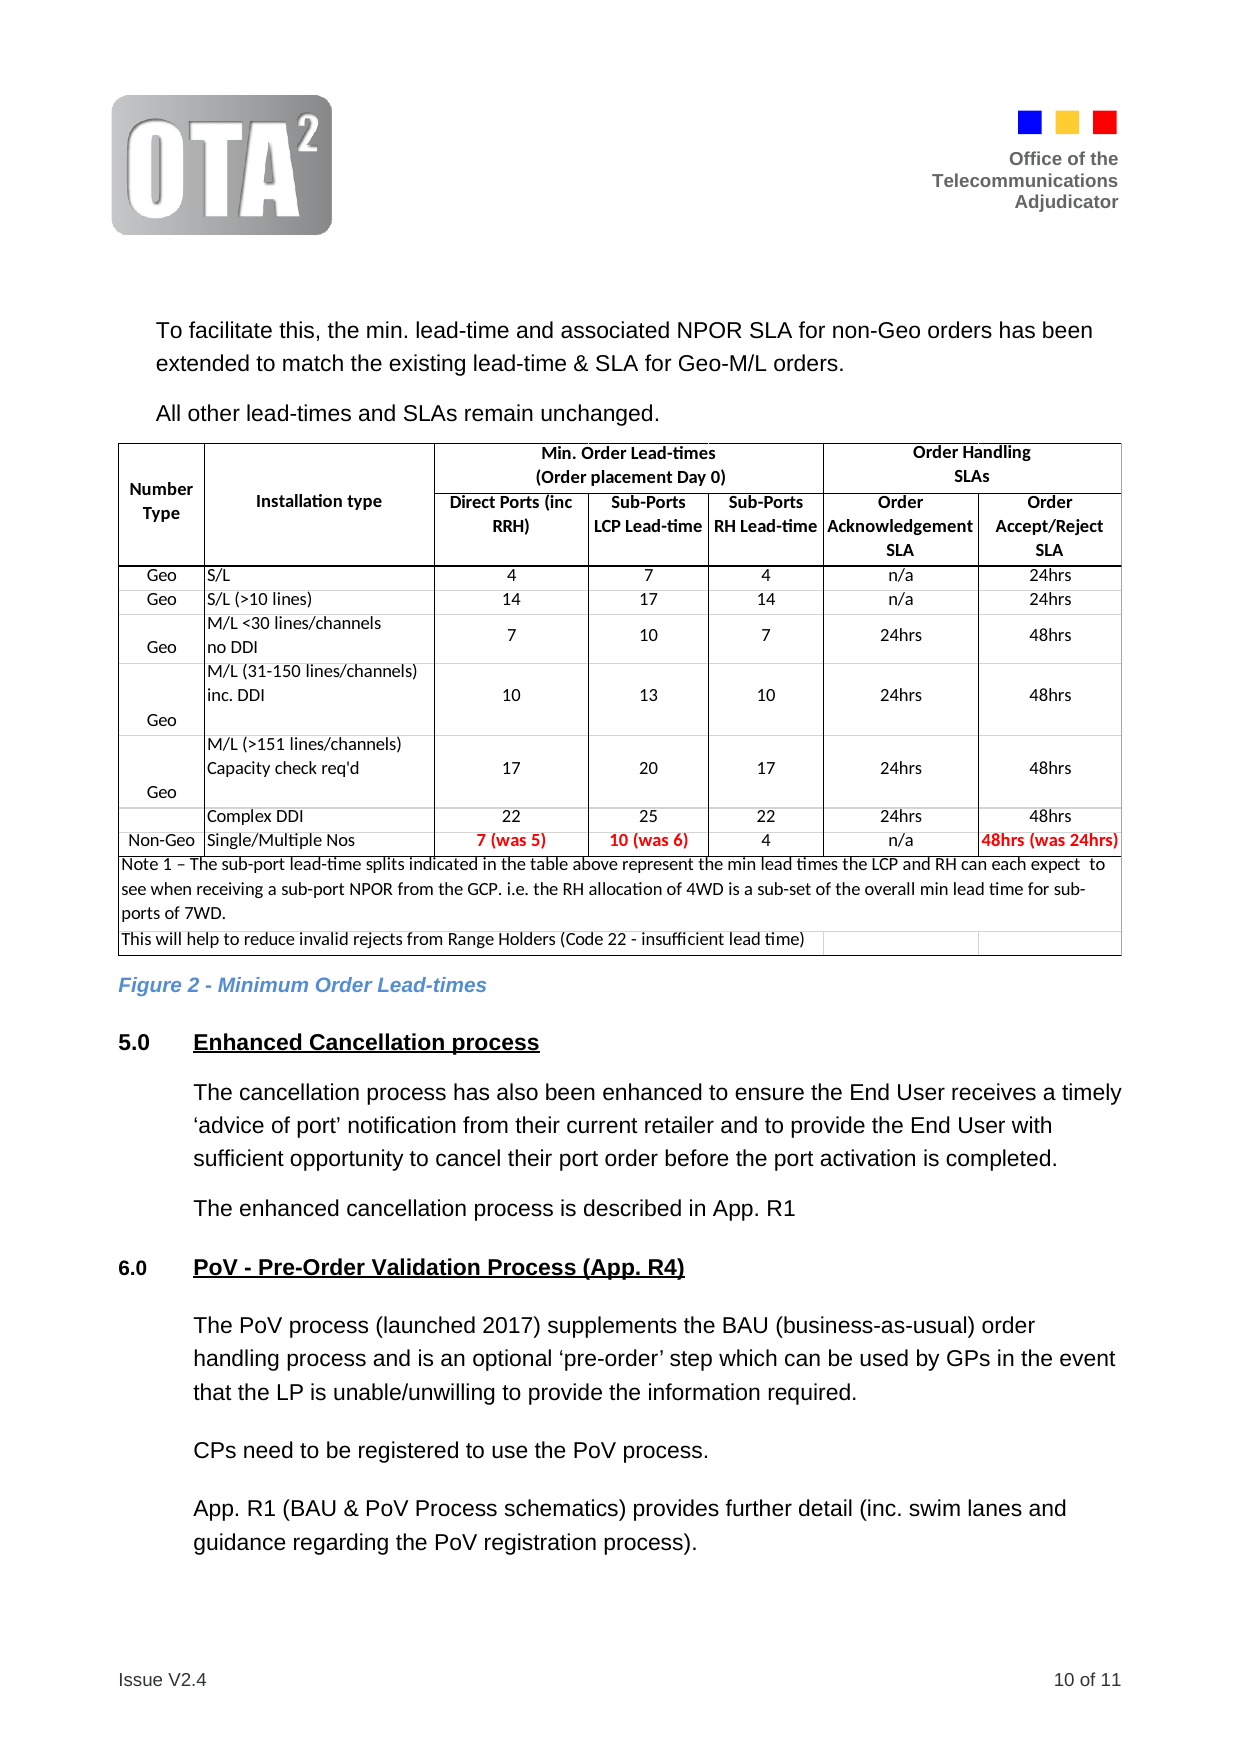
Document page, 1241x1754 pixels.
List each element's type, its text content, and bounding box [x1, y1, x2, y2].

text CPs need to be registered to use the PoV process. [193, 1430, 1122, 1463]
picture [111, 95, 332, 235]
text App. R1 (BAU & PoV Process schematics) provides further detail (inc. swim lanes and guidance regarding the PoV registration process). [193, 1488, 1122, 1555]
text To facilitate this, the min. lead-time and associated NPOR SLA for non-Geo orders has been extended to match the existing lead-time & SLA for Geo-M/L orders. [156, 310, 1122, 377]
text The PoV process (launched 2017) supplements the BAU (business-as-usual) order handling process and is an optional ‘pre-order’ step which can be used by GPs in the event that the LP is unable/unwilling to provide the information required. [193, 1305, 1122, 1405]
text The cancellation process has also been enhanced to ensure the End User receives a timely ‘advice of port’ notification from their current retailer and to provide the End User with sufficient opportunity to cancel their port order before the port activation is completed. [193, 1072, 1122, 1172]
text Figure 2 - Minimum Order Lead-times [118, 973, 1122, 997]
subtitle Enhanced Cancellation process [118, 1022, 1122, 1055]
subtitle PoV - Pre-Order Validation Process (App. R4) [118, 1247, 1122, 1280]
text The enhanced cancellation process is described in App. R1 [193, 1188, 1122, 1222]
text All other lead-times and SLAs remain unchanged. [156, 393, 1122, 427]
